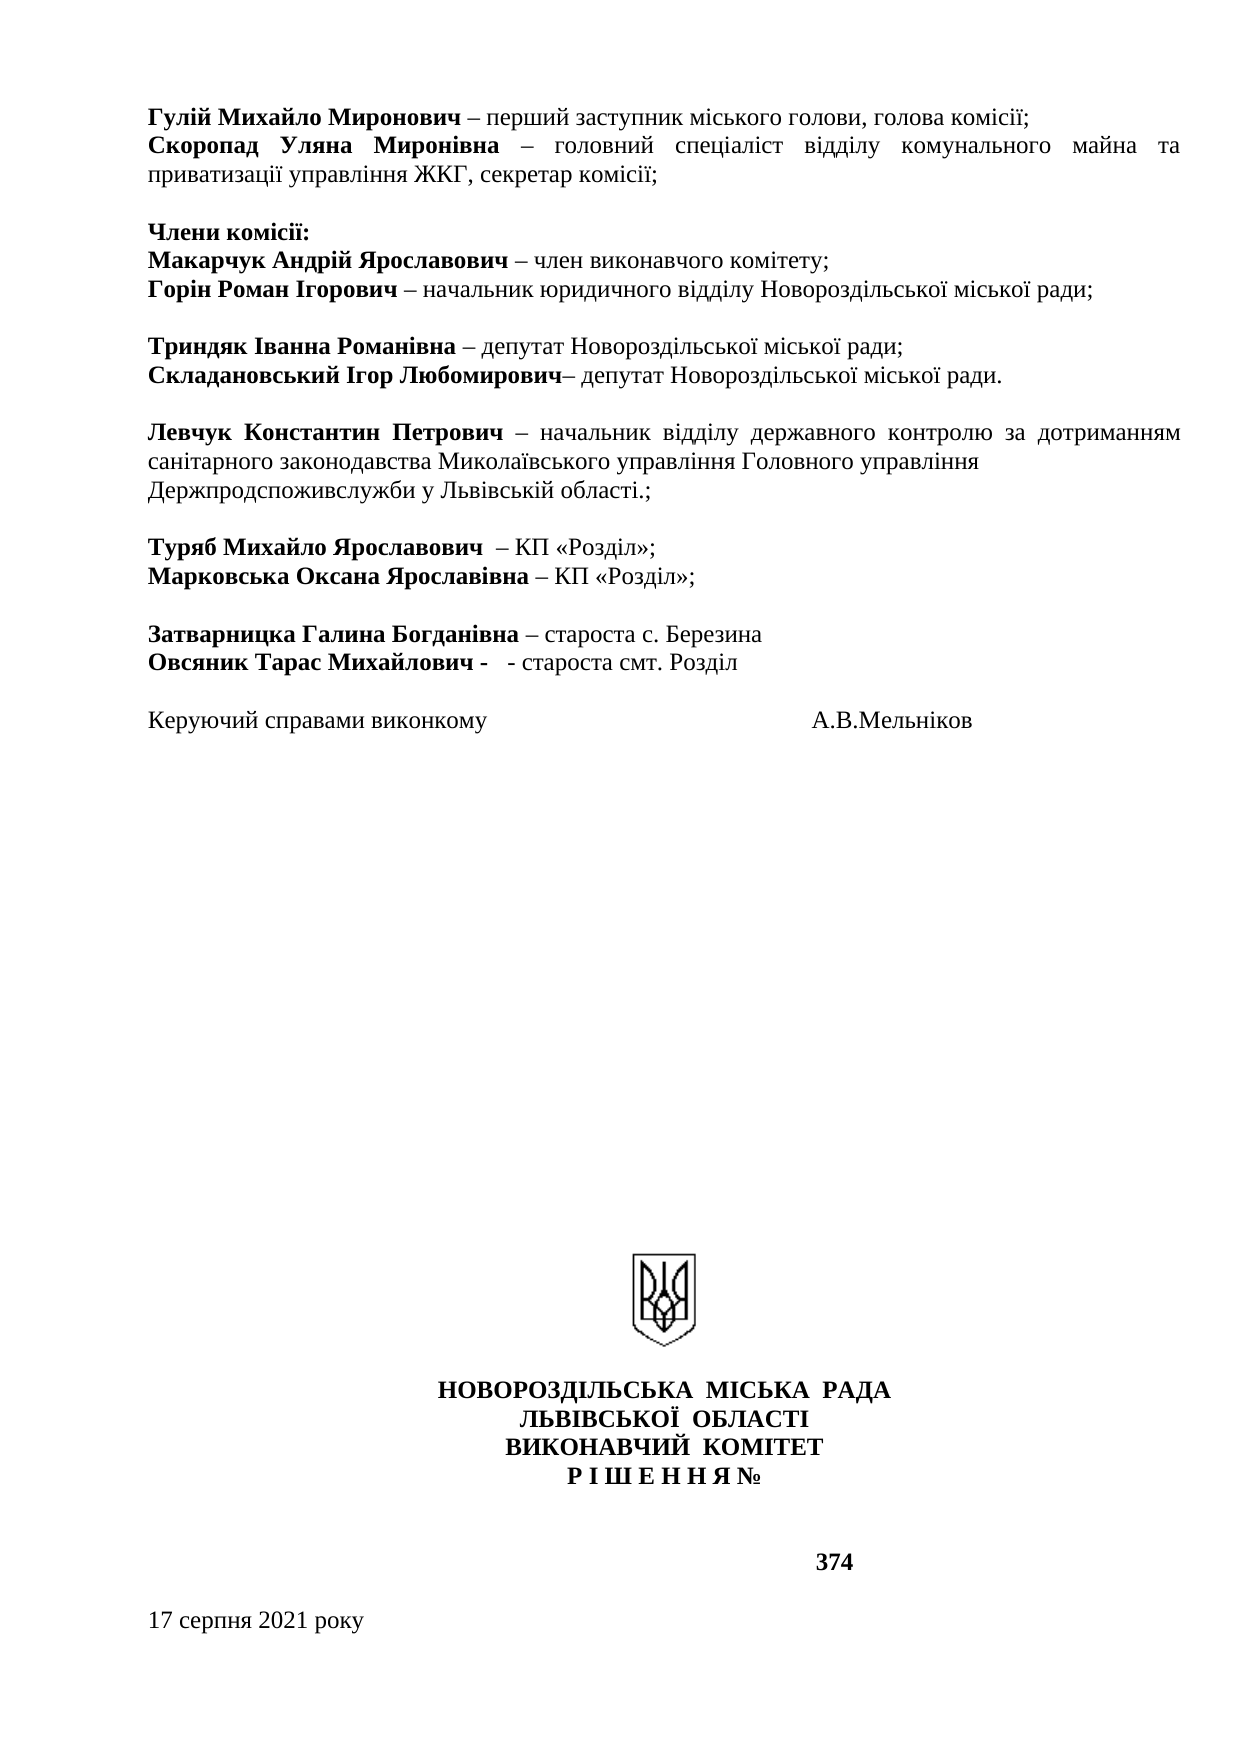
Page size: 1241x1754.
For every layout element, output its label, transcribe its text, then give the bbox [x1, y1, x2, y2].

text НОВОРОЗДІЛЬСЬКА МІСЬКА РАДА [148, 1375, 1181, 1404]
text Гулій Михайло Миронович – перший заступник міського голови, голова комісії; [148, 102, 1181, 131]
text Туряб Михайло Ярославович – КП «Розділ»; [148, 532, 1181, 561]
text Левчук Константин Петрович – начальник відділу державного контролю за дотриманням санітарного законодавства Миколаївського управління Головного управління [148, 417, 1181, 475]
text Марковська Оксана Ярославівна – КП «Розділ»; [148, 561, 1181, 590]
text Горін Роман Ігорович – начальник юридичного відділу Новороздільської міської ради; [148, 274, 1181, 303]
text 374 [148, 1547, 1181, 1576]
text 17 серпня 2021 року [148, 1605, 1181, 1634]
text Керуючий справами виконкому А.В.Мельніков [148, 705, 1181, 734]
text ЛЬВІВСЬКОЇ ОБЛАСТІ [148, 1404, 1181, 1432]
text Р І Ш Е Н Н Я № [148, 1461, 1181, 1490]
text Члени комісії: [148, 217, 1181, 246]
text Складановський Ігор Любомирович– депутат Новороздільської міської ради. [148, 360, 1181, 389]
text Держпродспоживслужби у Львівській області.; [148, 475, 1181, 504]
text Затварницка Галина Богданівна – староста с. Березина [148, 619, 1181, 647]
text Триндяк Іванна Романівна – депутат Новороздільської міської ради; [148, 331, 1181, 360]
text Макарчук Андрій Ярославович – член виконавчого комітету; [148, 246, 1181, 274]
picture [570, 1251, 759, 1350]
text Овсяник Тарас Михайлович - - староста смт. Розділ [148, 647, 1181, 676]
text Скоропад Уляна Миронівна – головний спеціаліст відділу комунального майна та приватизації управління ЖКГ, секретар комісії; [148, 131, 1181, 188]
text ВИКОНАВЧИЙ КОМІТЕТ [148, 1432, 1181, 1461]
